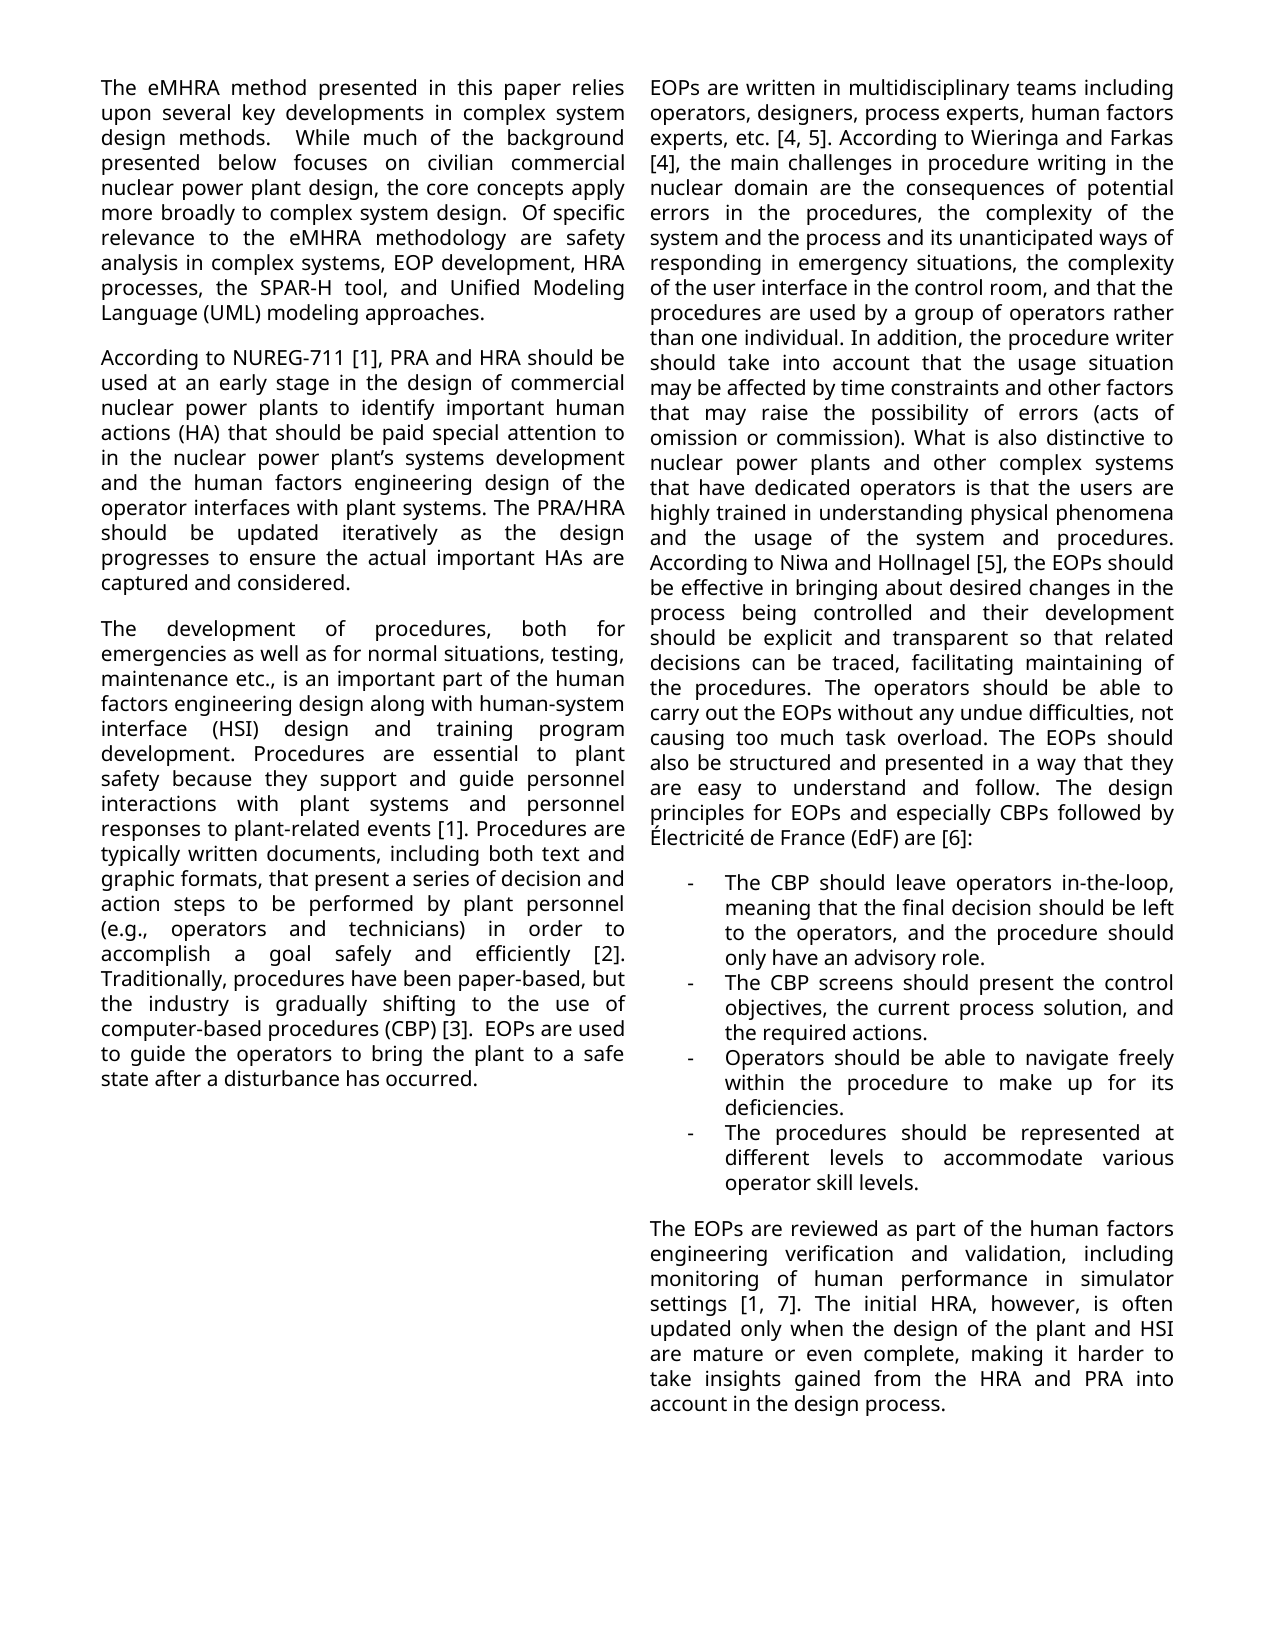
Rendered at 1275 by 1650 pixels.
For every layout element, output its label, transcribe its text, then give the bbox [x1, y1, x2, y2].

subtitle EOPs are written in multidisciplinary teams including operators, designers, process experts, human factors experts, etc. [4, 5]. According to Wieringa and Farkas [4], the main challenges in procedure writing in the nuclear domain are the consequences of potential errors in the procedures, the complexity of the system and the process and its unanticipated ways of responding in emergency situations, the complexity of the user interface in the control room, and that the procedures are used by a group of operators rather than one individual. In addition, the procedure writer should take into account that the usage situation may be affected by time constraints and other factors that may raise the possibility of errors (acts of omission or commission). What is also distinctive to nuclear power plants and other complex systems that have dedicated operators is that the users are highly trained in understanding physical phenomena and the usage of the system and procedures. According to Niwa and Hollnagel [5], the EOPs should be effective in bringing about desired changes in the process being controlled and their development should be explicit and transparent so that related decisions can be traced, facilitating maintaining of the procedures. The operators should be able to carry out the EOPs without any undue difficulties, not causing too much task overload. The EOPs should also be structured and presented in a way that they are easy to understand and follow. The design principles for EOPs and especially CBPs followed by Électricité de France (EdF) are [6]: [649, 75, 1174, 850]
subtitle The development of procedures, both for emergencies as well as for normal situations, testing, maintenance etc., is an important part of the human factors engineering design along with human-system interface (HSI) design and training program development. Procedures are essential to plant safety because they support and guide personnel interactions with plant systems and personnel responses to plant-related events [1]. Procedures are typically written documents, including both text and graphic formats, that present a series of decision and action steps to be performed by plant personnel (e.g., operators and technicians) in order to accomplish a goal safely and efficiently [2]. Traditionally, procedures have been paper-based, but the industry is gradually shifting to the use of computer-based procedures (CBP) [3]. EOPs are used to guide the operators to bring the plant to a safe state after a disturbance has occurred. [101, 617, 626, 1092]
subtitle The eMHRA method presented in this paper relies upon several key developments in complex system design methods. While much of the background presented below focuses on civilian commercial nuclear power plant design, the core concepts apply more broadly to complex system design. Of specific relevance to the eMHRA methodology are safety analysis in complex systems, EOP development, HRA processes, the SPAR-H tool, and Unified Modeling Language (UML) modeling approaches. [101, 75, 626, 325]
subtitle The CBP should leave operators in-the-loop, meaning that the final decision should be left to the operators, and the procedure should only have an advisory role. [687, 871, 1174, 971]
subtitle Operators should be able to navigate freely within the procedure to make up for its deficiencies. [687, 1046, 1174, 1121]
subtitle The CBP screens should present the control objectives, the current process solution, and the required actions. [687, 971, 1174, 1046]
subtitle The procedures should be represented at different levels to accommodate various operator skill levels. [687, 1121, 1174, 1196]
subtitle According to NUREG-711 [1], PRA and HRA should be used at an early stage in the design of commercial nuclear power plants to identify important human actions (HA) that should be paid special attention to in the nuclear power plant’s systems development and the human factors engineering design of the operator interfaces with plant systems. The PRA/HRA should be updated iteratively as the design progresses to ensure the actual important HAs are captured and considered. [101, 346, 626, 596]
subtitle The EOPs are reviewed as part of the human factors engineering verification and validation, including monitoring of human performance in simulator settings [1, 7]. The initial HRA, however, is often updated only when the design of the plant and HSI are mature or even complete, making it harder to take insights gained from the HRA and PRA into account in the design process. [649, 1217, 1174, 1417]
